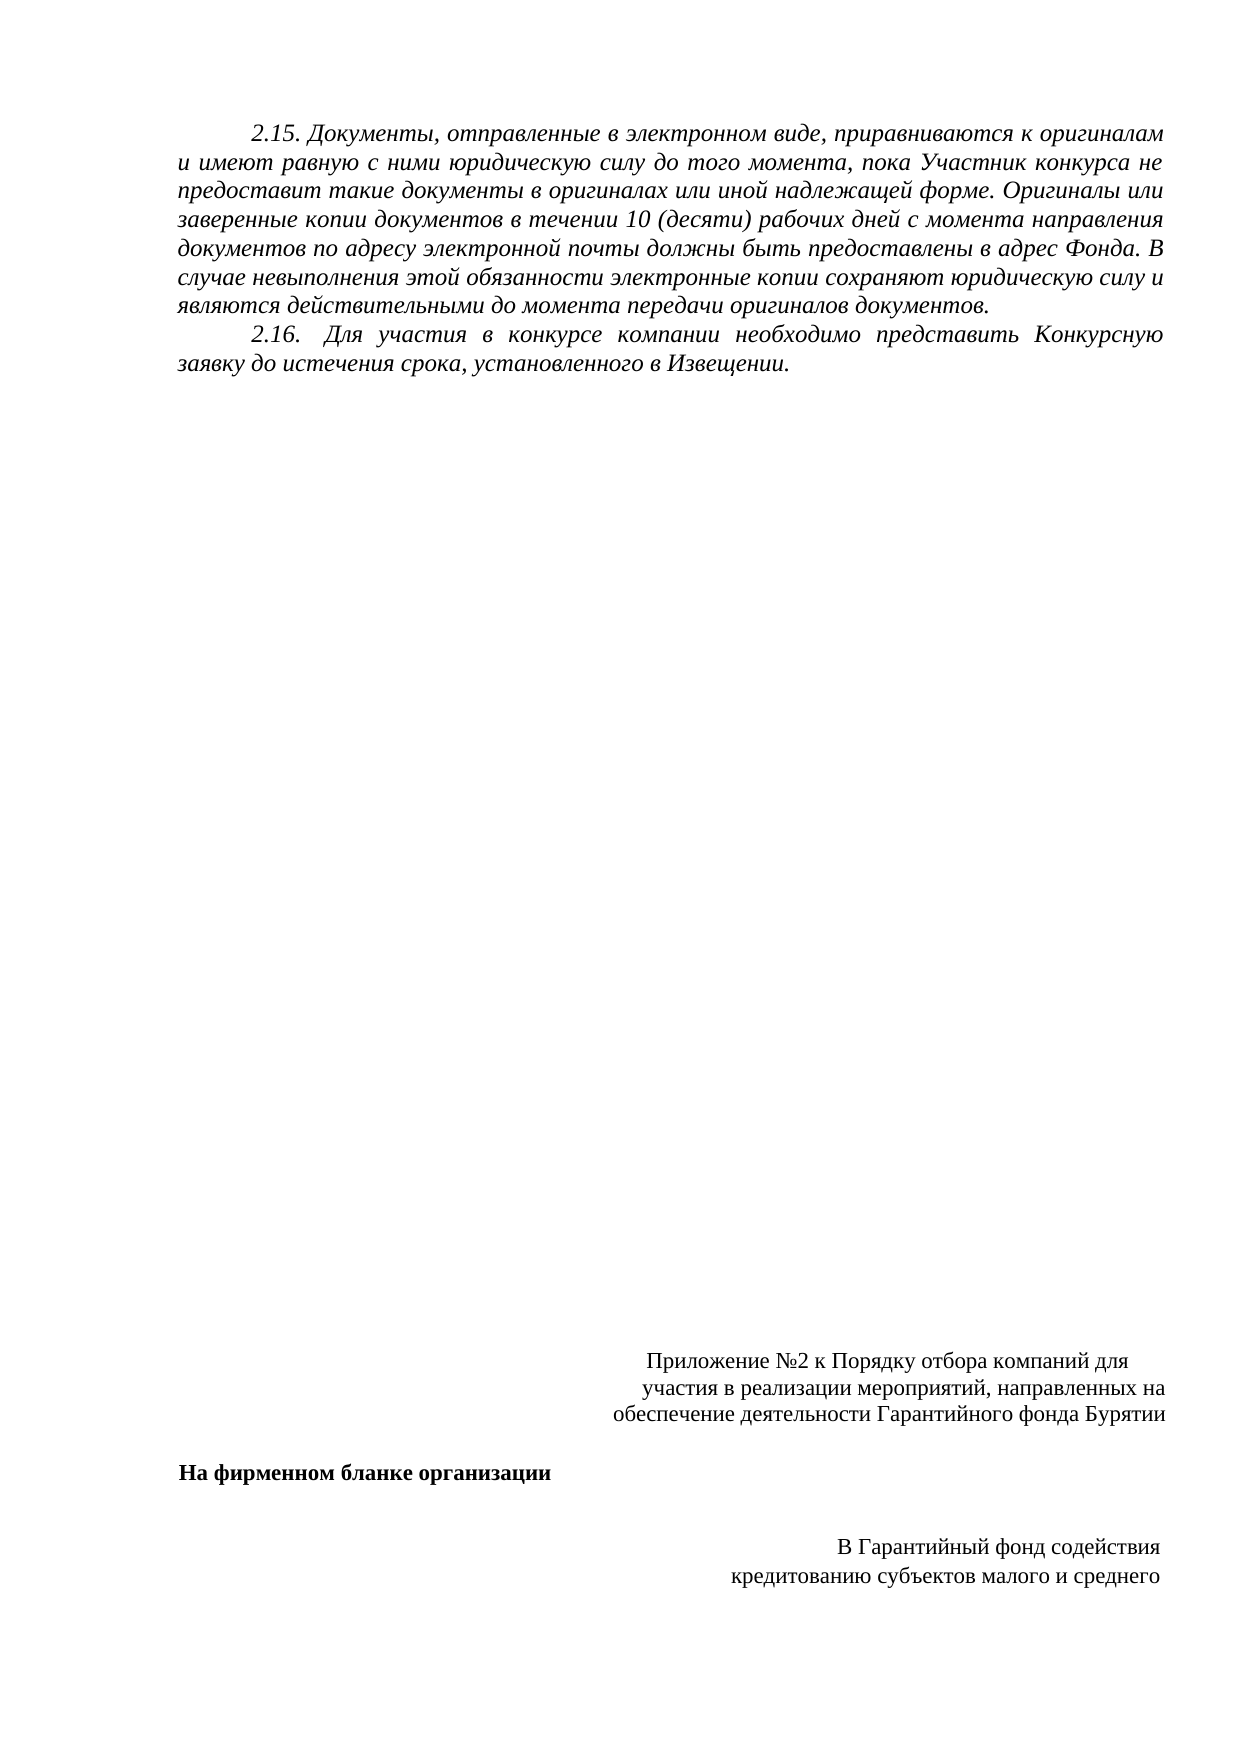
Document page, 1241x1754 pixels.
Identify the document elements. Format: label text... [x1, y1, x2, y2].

text 2.16. Для участия в конкурсе компании необходимо представить Конкурсную заявку до истечения срока, установленного в Извещении. [177, 319, 1167, 377]
text 2.15. Документы, отправленные в электронном виде, приравниваются к оригиналам и имеют равную с ними юридическую силу до того момента, пока Участник конкурса не предоставит такие документы в оригиналах или иной надлежащей форме. Оригиналы или заверенные копии документов в течении 10 (десяти) рабочих дней с момента направления документов по адресу электронной почты должны быть предоставлены в адрес Фонда. В случае невыполнения этой обязанности электронные копии сохраняют юридическую силу и являются действительными до момента передачи оригиналов документов. [177, 118, 1167, 319]
text обеспечение деятельности Гарантийного фонда Бурятии [177, 1400, 1167, 1426]
text На фирменном бланке организации [179, 1459, 1167, 1486]
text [693, 1533, 1161, 1589]
text Приложение №2 к Порядку отбора компаний для [177, 1347, 1167, 1373]
text участия в реализации мероприятий, направленных на [177, 1373, 1167, 1400]
